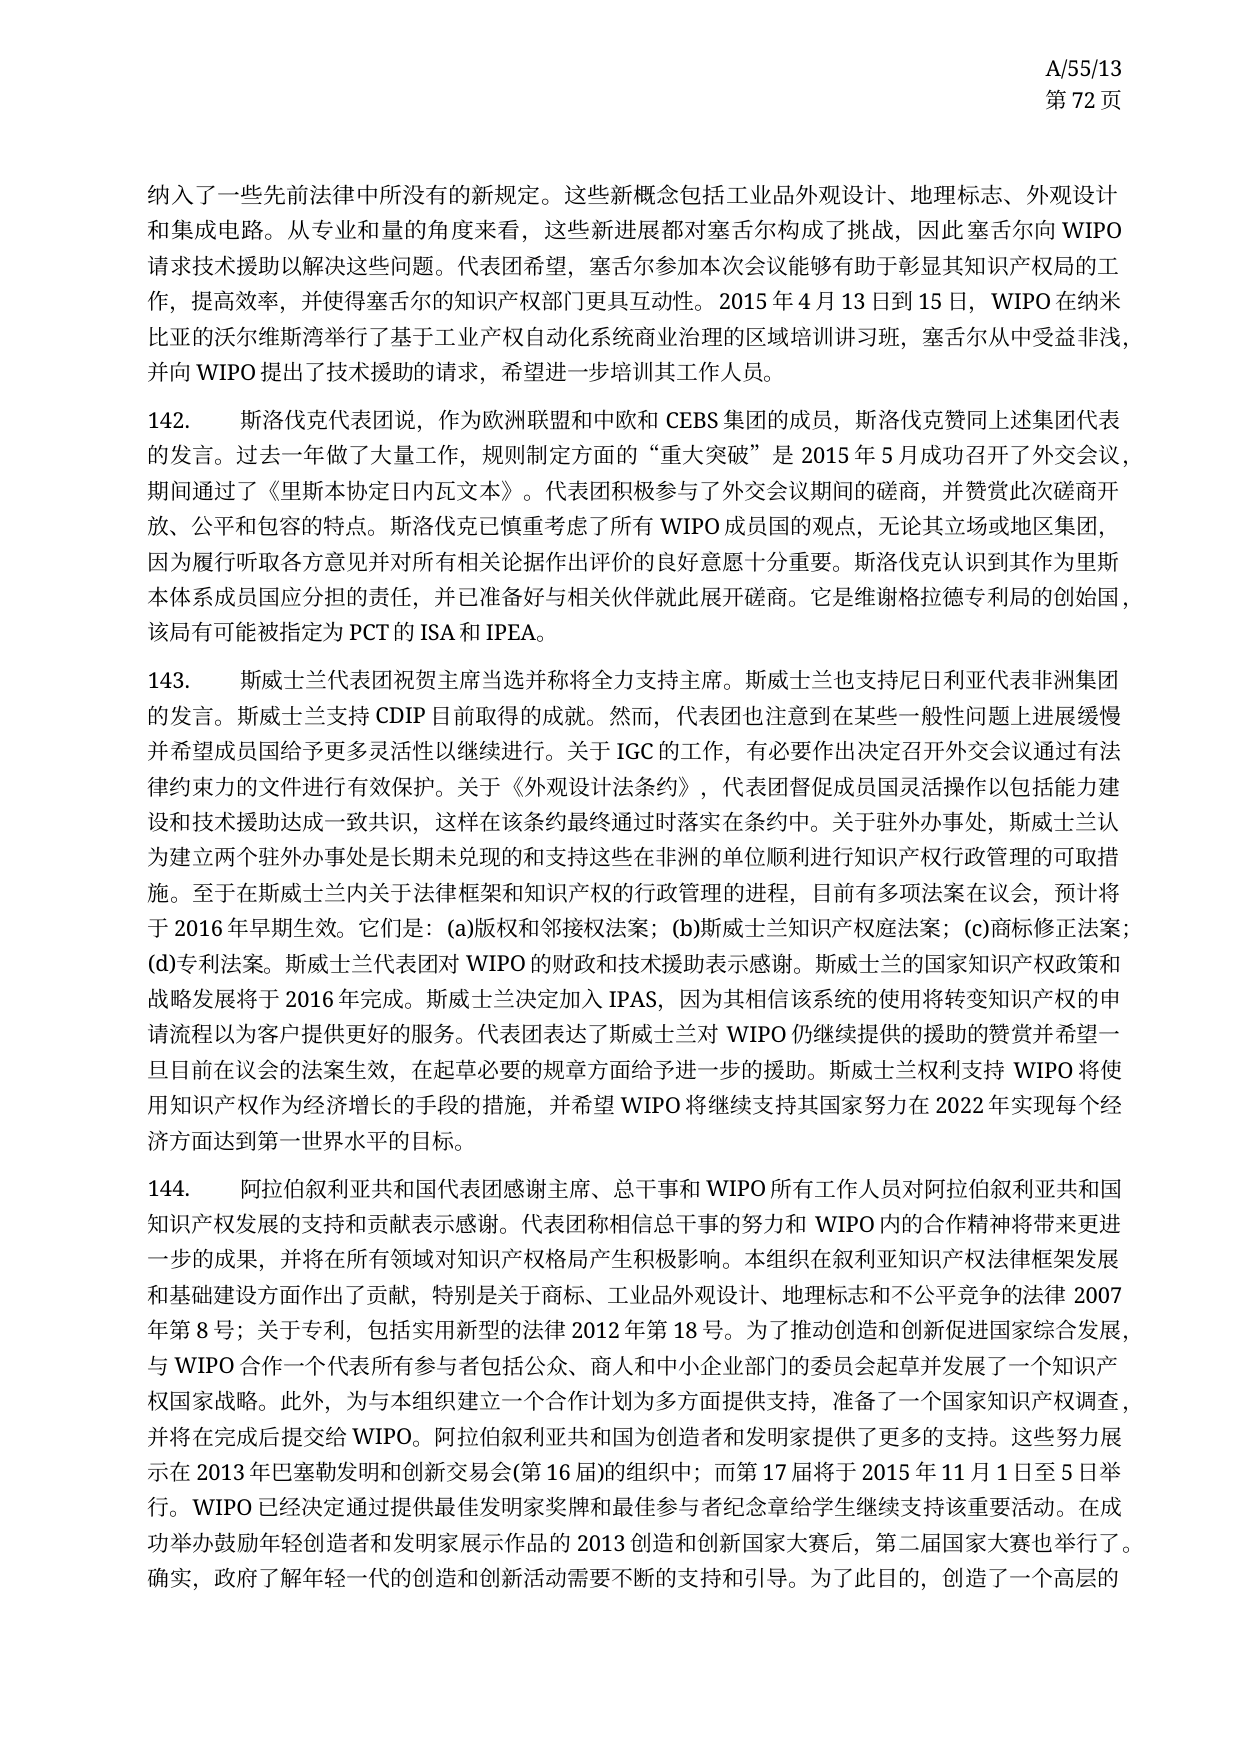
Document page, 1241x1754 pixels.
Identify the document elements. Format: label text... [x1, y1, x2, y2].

list 斯洛伐克代表团说，作为欧洲联盟和中欧和CEBS集团的成员，斯洛伐克赞同上述集团代表的发言。过去一年做了大量工作，规则制定方面的“重大突破”是2015年5月成功召开了外交会议，期间通过了《里斯本协定日内瓦文本》。代表团积极参与了外交会议期间的磋商，并赞赏此次磋商开放、公平和包容的特点。斯洛伐克已慎重考虑了所有WIPO成员国的观点，无论其立场或地区集团，因为履行听取各方意见并对所有相关论据作出评价的良好意愿十分重要。斯洛伐克认识到其作为里斯本体系成员国应分担的责任，并已准备好与相关伙伴就此展开磋商。它是维谢格拉德专利局的创始国，该局有可能被指定为PCT的ISA和IPEA。 [148, 399, 1122, 647]
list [148, 174, 1122, 387]
list 斯威士兰代表团祝贺主席当选并称将全力支持主席。斯威士兰也支持尼日利亚代表非洲集团的发言。斯威士兰支持CDIP目前取得的成就。然而，代表团也注意到在某些一般性问题上进展缓慢并希望成员国给予更多灵活性以继续进行。关于IGC的工作，有必要作出决定召开外交会议通过有法律约束力的文件进行有效保护。关于《外观设计法条约》，代表团督促成员国灵活操作以包括能力建设和技术援助达成一致共识，这样在该条约最终通过时落实在条约中。关于驻外办事处，斯威士兰认为建立两个驻外办事处是长期未兑现的和支持这些在非洲的单位顺利进行知识产权行政管理的可取措施。至于在斯威士兰内关于法律框架和知识产权的行政管理的进程，目前有多项法案在议会，预计将于2016年早期生效。它们是：(a)版权和邻接权法案；(b)斯威士兰知识产权庭法案；(c)商标修正法案；(d)专利法案。斯威士兰代表团对WIPO的财政和技术援助表示感谢。斯威士兰的国家知识产权政策和战略发展将于2016年完成。斯威士兰决定加入IPAS，因为其相信该系统的使用将转变知识产权的申请流程以为客户提供更好的服务。代表团表达了斯威士兰对WIPO仍继续提供的援助的赞赏并希望一旦目前在议会的法案生效，在起草必要的规章方面给予进一步的援助。斯威士兰权利支持WIPO将使用知识产权作为经济增长的手段的措施，并希望WIPO将继续支持其国家努力在2022年实现每个经济方面达到第一世界水平的目标。 [148, 659, 1122, 1155]
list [148, 1168, 1122, 1593]
